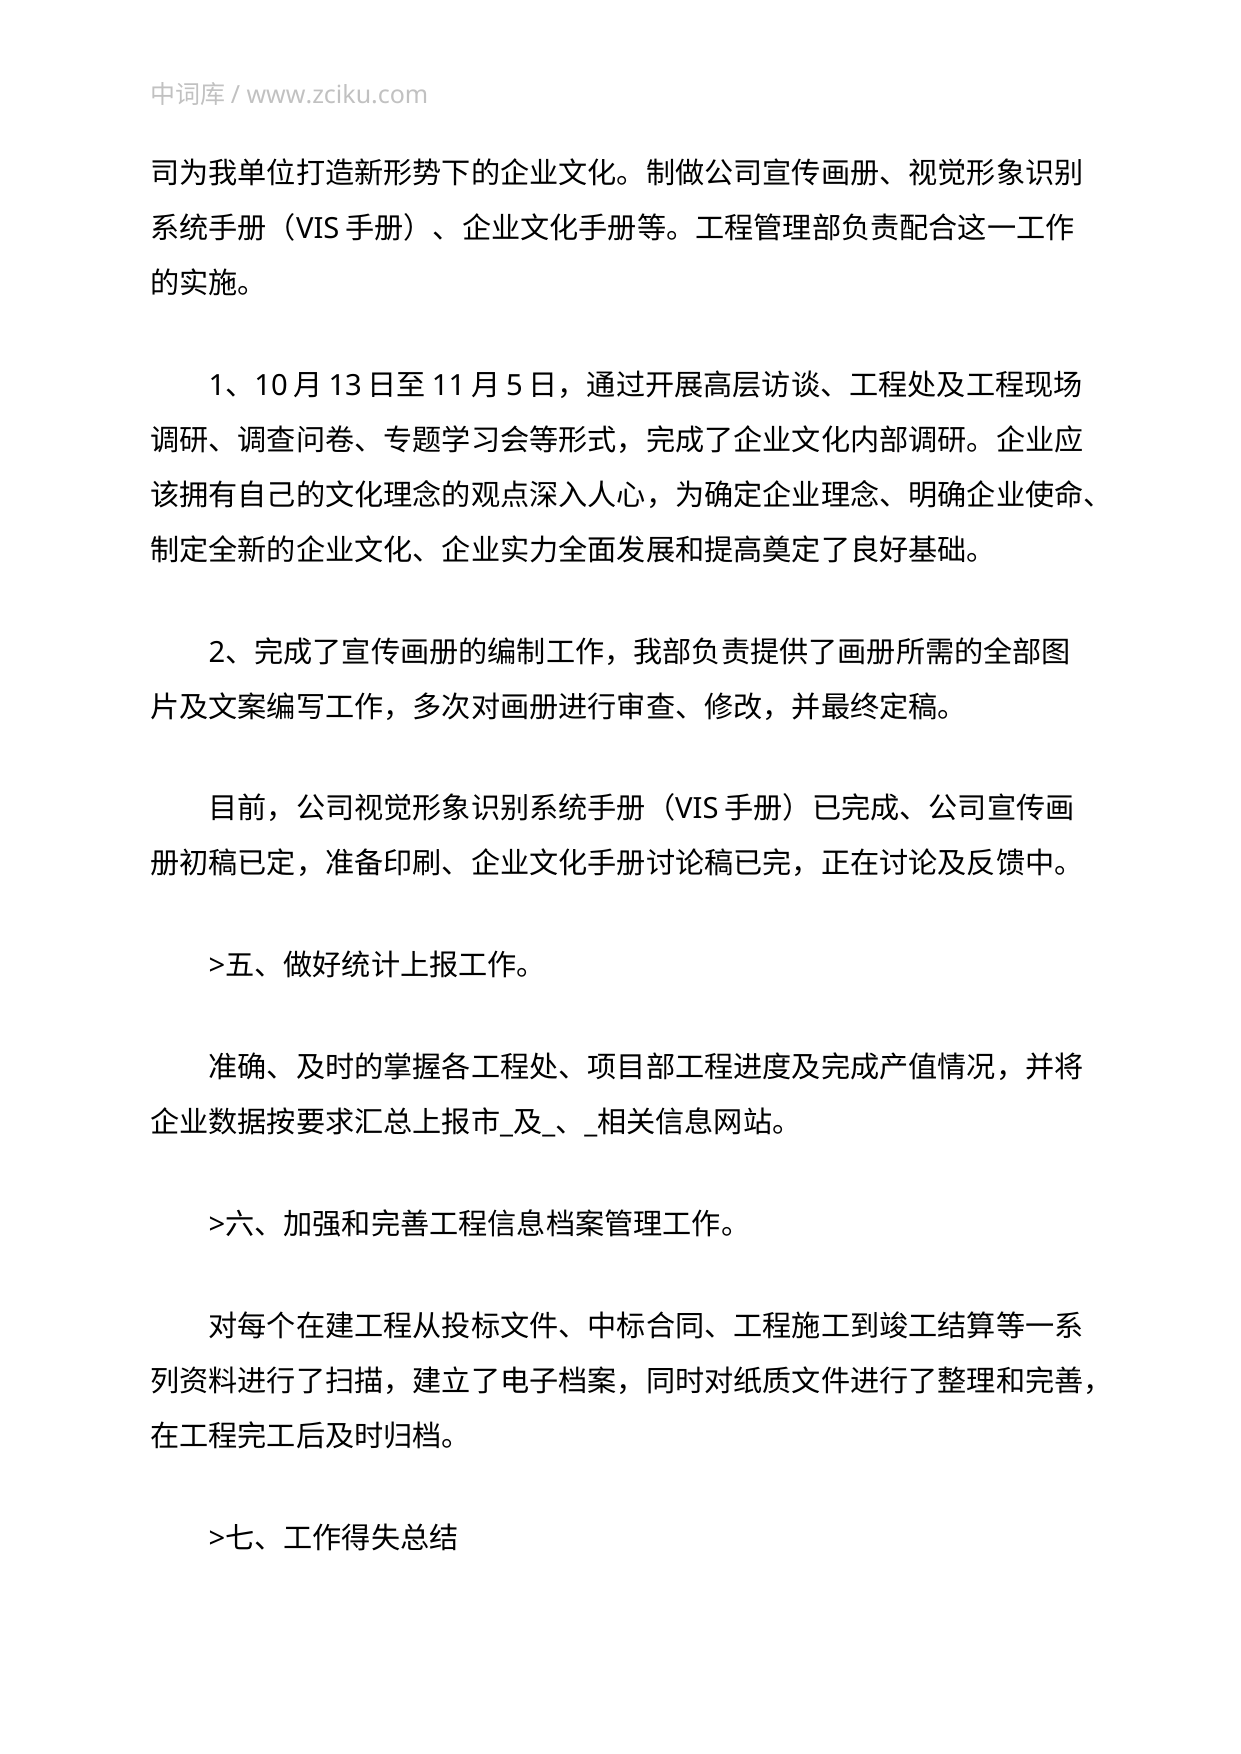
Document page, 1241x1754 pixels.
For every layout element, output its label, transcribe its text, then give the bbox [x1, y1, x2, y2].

text >六、加强和完善工程信息档案管理工作。 [150, 1201, 1090, 1243]
text >七、工作得失总结 [150, 1514, 1090, 1557]
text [150, 150, 1090, 302]
text >五、做好统计上报工作。 [150, 942, 1090, 984]
text 目前，公司视觉形象识别系统手册（VIS手册）已完成、公司宣传画册初稿已定，准备印刷、企业文化手册讨论稿已完，正在讨论及反馈中。 [150, 785, 1090, 882]
text 准确、及时的掌握各工程处、项目部工程进度及完成产值情况，并将企业数据按要求汇总上报市_及_、_相关信息网站。 [150, 1044, 1090, 1141]
text 1、10月13日至11月5日，通过开展高层访谈、工程处及工程现场调研、调查问卷、专题学习会等形式，完成了企业文化内部调研。企业应该拥有自己的文化理念的观点深入人心，为确定企业理念、明确企业使命、制定全新的企业文化、企业实力全面发展和提高奠定了良好基础。 [150, 362, 1090, 569]
text 2、完成了宣传画册的编制工作，我部负责提供了画册所需的全部图片及文案编写工作，多次对画册进行审查、修改，并最终定稿。 [150, 628, 1090, 726]
text 对每个在建工程从投标文件、中标合同、工程施工到竣工结算等一系列资料进行了扫描，建立了电子档案，同时对纸质文件进行了整理和完善，在工程完工后及时归档。 [150, 1303, 1090, 1455]
